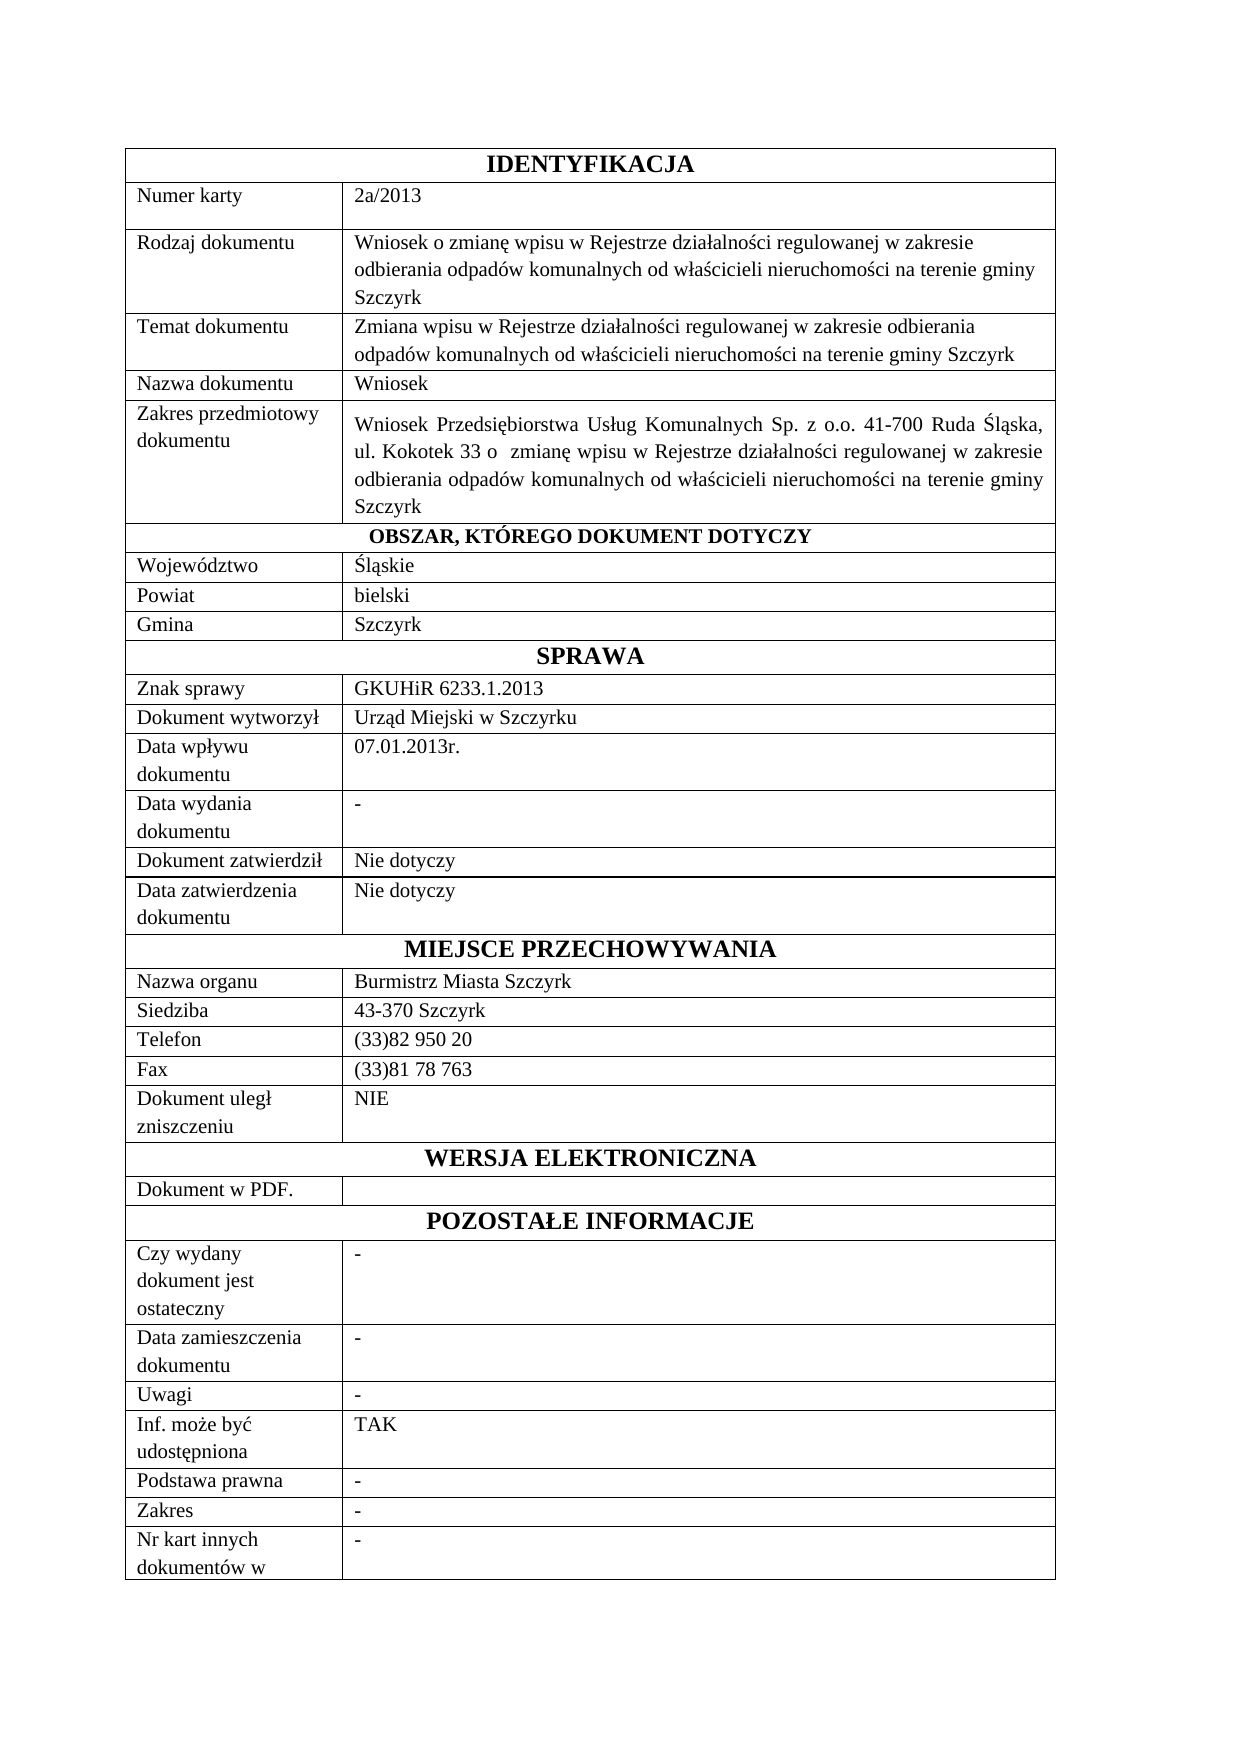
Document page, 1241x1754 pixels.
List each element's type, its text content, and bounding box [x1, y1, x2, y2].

table_cell Zmiana wpisu w Rejestrze działalności regulowanej w zakresie odbierania odpadów komunalnych od właścicieli nieruchomości na terenie gminy Szczyrk [343, 314, 1055, 370]
table_cell OBSZAR, KTÓREGO DOKUMENT DOTYCZY [126, 524, 1055, 552]
table_cell - [343, 1469, 1055, 1497]
table_cell Nie dotyczy [343, 878, 1055, 933]
table_cell Dokument uległ zniszczeniu [126, 1086, 342, 1142]
table_cell Data zamieszczenia dokumentu [126, 1325, 342, 1381]
table_cell Wniosek [343, 371, 1055, 400]
table_cell Wniosek o zmianę wpisu w Rejestrze działalności regulowanej w zakresie odbierania odpadów komunalnych od właścicieli nieruchomości na terenie gminy Szczyrk [343, 230, 1055, 313]
table_cell POZOSTAŁE INFORMACJE [126, 1206, 1055, 1239]
table_cell - [343, 791, 1055, 847]
table_cell - [343, 1527, 1055, 1579]
table_cell Temat dokumentu [126, 314, 342, 370]
table_cell Urząd Miejski w Szczyrku [343, 705, 1055, 733]
table_cell 43-370 Szczyrk [343, 998, 1055, 1026]
table_cell (33)82 950 20 [343, 1027, 1055, 1056]
table_cell Czy wydany dokument jest ostateczny [126, 1241, 342, 1324]
table_cell Siedziba [126, 998, 342, 1026]
table_cell 07.01.2013r. [343, 734, 1055, 790]
table_cell - [343, 1382, 1055, 1410]
table_cell Śląskie [343, 553, 1055, 582]
table_cell Zakres przedmiotowy dokumentu [126, 401, 342, 523]
table_cell SPRAWA [126, 641, 1055, 674]
table_cell Gmina [126, 612, 342, 640]
table_cell Wniosek Przedsiębiorstwa Usług Komunalnych Sp. z o.o. 41-700 Ruda Śląska, ul. Kokotek 33 o zmianę wpisu w Rejestrze działalności regulowanej w zakresie odbierania odpadów komunalnych od właścicieli nieruchomości na terenie gminy Szczyrk [343, 401, 1055, 523]
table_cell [126, 1527, 342, 1579]
table_cell - [343, 1325, 1055, 1381]
table_cell - [343, 1241, 1055, 1324]
table_cell Uwagi [126, 1382, 342, 1410]
table_cell Fax [126, 1057, 342, 1085]
table_cell Numer karty [126, 183, 342, 229]
table_cell [343, 1177, 1055, 1205]
table_cell Województwo [126, 553, 342, 582]
table_cell TAK [343, 1411, 1055, 1467]
table_cell Telefon [126, 1027, 342, 1056]
table_header IDENTYFIKACJA [126, 149, 1055, 182]
table_cell WERSJA ELEKTRONICZNA [126, 1143, 1055, 1176]
table_cell Data zatwierdzenia dokumentu [126, 878, 342, 933]
table_cell Powiat [126, 583, 342, 611]
table_cell Data wpływu dokumentu [126, 734, 342, 790]
table_cell Nie dotyczy [343, 848, 1055, 876]
table_cell Nazwa organu [126, 969, 342, 997]
table_cell Dokument wytworzył [126, 705, 342, 733]
table_cell Szczyrk [343, 612, 1055, 640]
table_cell MIEJSCE PRZECHOWYWANIA [126, 935, 1055, 967]
table_cell Rodzaj dokumentu [126, 230, 342, 313]
table_cell bielski [343, 583, 1055, 611]
table_cell - [343, 1498, 1055, 1526]
table_cell Dokument w PDF. [126, 1177, 342, 1205]
table_cell Dokument zatwierdził [126, 848, 342, 876]
table_cell Data wydania dokumentu [126, 791, 342, 847]
table_cell NIE [343, 1086, 1055, 1142]
table_cell Zakres [126, 1498, 342, 1526]
table_cell Burmistrz Miasta Szczyrk [343, 969, 1055, 997]
table_cell GKUHiR 6233.1.2013 [343, 675, 1055, 704]
table_cell Nazwa dokumentu [126, 371, 342, 400]
table_cell Podstawa prawna [126, 1469, 342, 1497]
table_cell Znak sprawy [126, 675, 342, 704]
table_cell 2a/2013 [343, 183, 1055, 229]
table_cell Inf. może być udostępniona [126, 1411, 342, 1467]
table_cell (33)81 78 763 [343, 1057, 1055, 1085]
